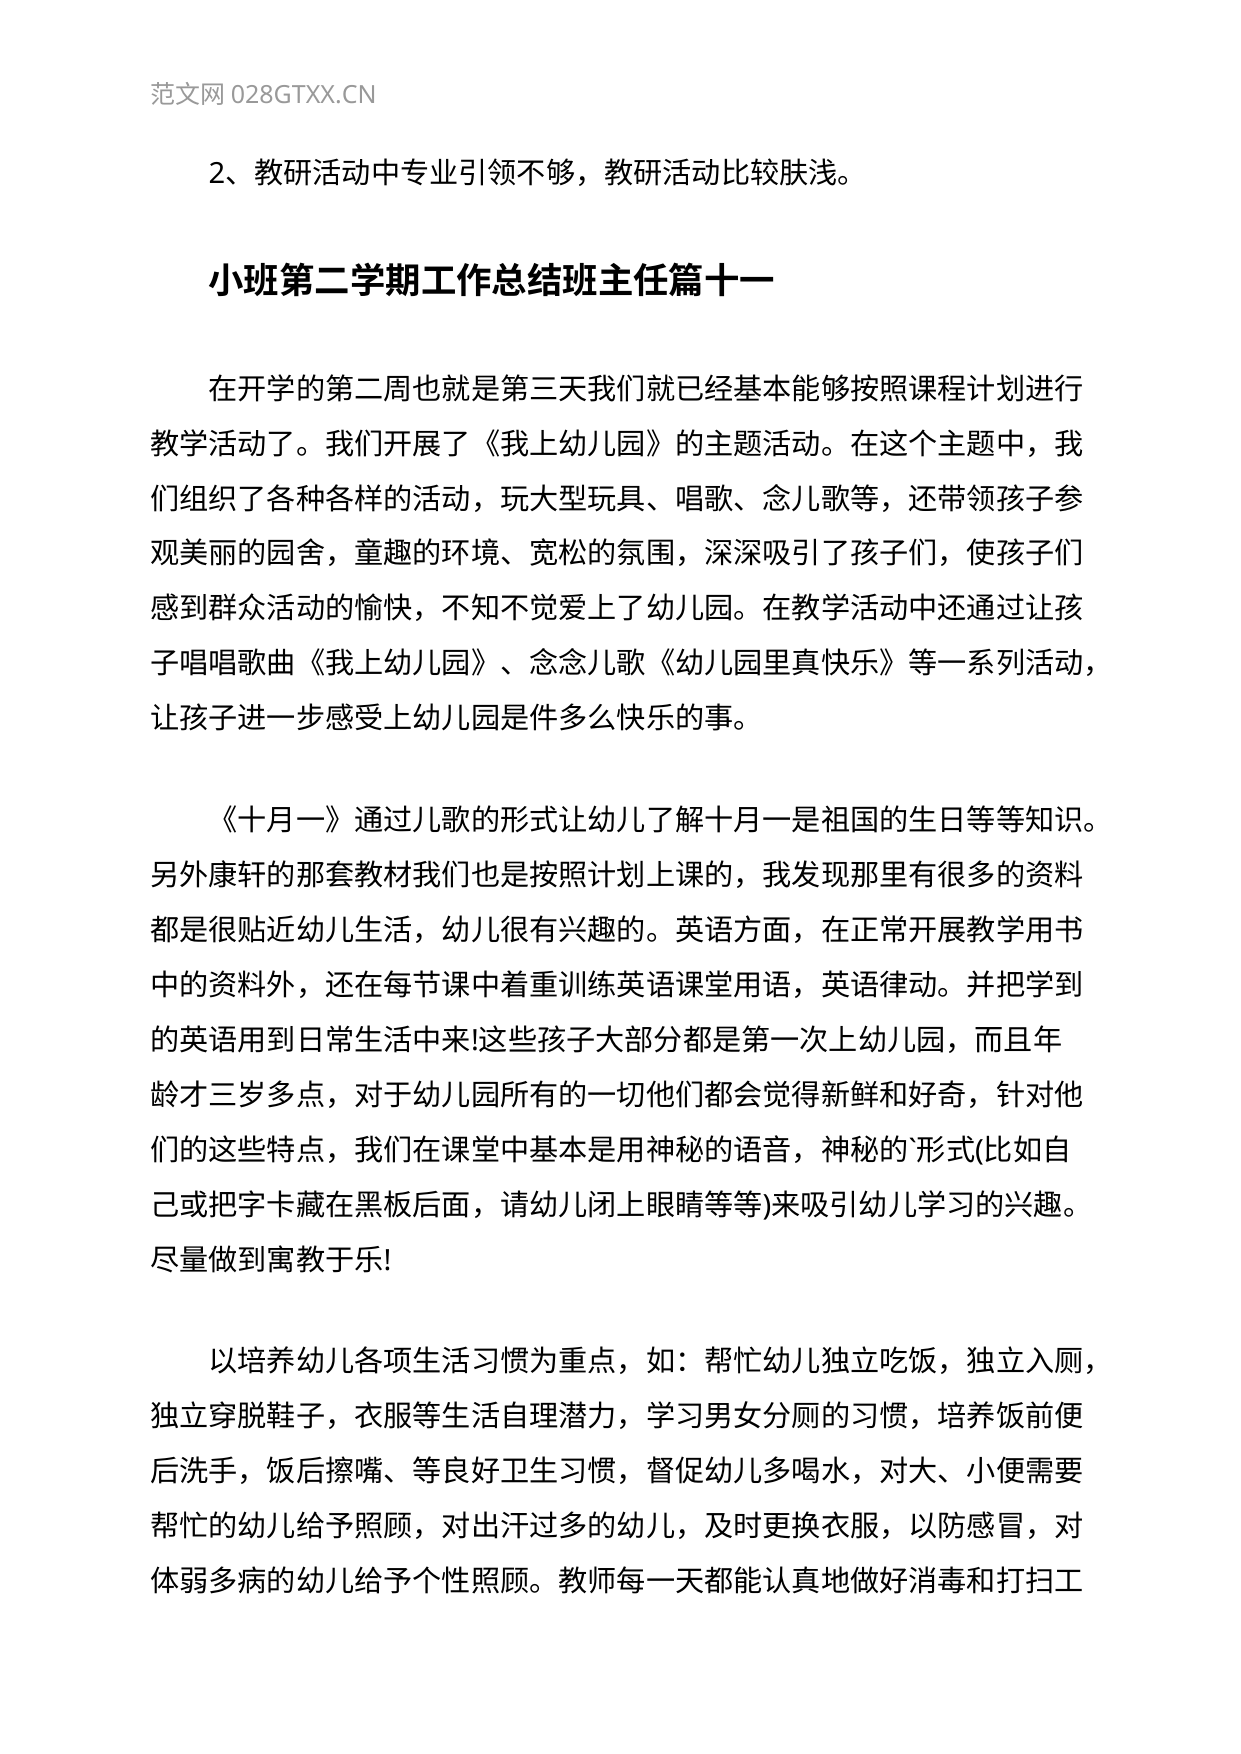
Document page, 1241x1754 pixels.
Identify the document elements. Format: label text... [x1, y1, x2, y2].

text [150, 1338, 1090, 1600]
text 《十月一》通过儿歌的形式让幼儿了解十月一是祖国的生日等等知识。另外康轩的那套教材我们也是按照计划上课的，我发现那里有很多的资料都是很贴近幼儿生活，幼儿很有兴趣的。英语方面，在正常开展教学用书中的资料外，还在每节课中着重训练英语课堂用语，英语律动。并把学到的英语用到日常生活中来!这些孩子大部分都是第一次上幼儿园，而且年龄才三岁多点，对于幼儿园所有的一切他们都会觉得新鲜和好奇，针对他们的这些特点，我们在课堂中基本是用神秘的语音，神秘的`形式(比如自己或把字卡藏在黑板后面，请幼儿闭上眼睛等等)来吸引幼儿学习的兴趣。尽量做到寓教于乐! [150, 797, 1090, 1278]
text 2、教研活动中专业引领不够，教研活动比较肤浅。 [150, 150, 1090, 192]
text 在开学的第二周也就是第三天我们就已经基本能够按照课程计划进行教学活动了。我们开展了《我上幼儿园》的主题活动。在这个主题中，我们组织了各种各样的活动，玩大型玩具、唱歌、念儿歌等，还带领孩子参观美丽的园舍，童趣的环境、宽松的氛围，深深吸引了孩子们，使孩子们感到群众活动的愉快，不知不觉爱上了幼儿园。在教学活动中还通过让孩子唱唱歌曲《我上幼儿园》、念念儿歌《幼儿园里真快乐》等一系列活动，让孩子进一步感受上幼儿园是件多么快乐的事。 [150, 365, 1090, 737]
text 小班第二学期工作总结班主任篇十一 [150, 252, 1090, 303]
